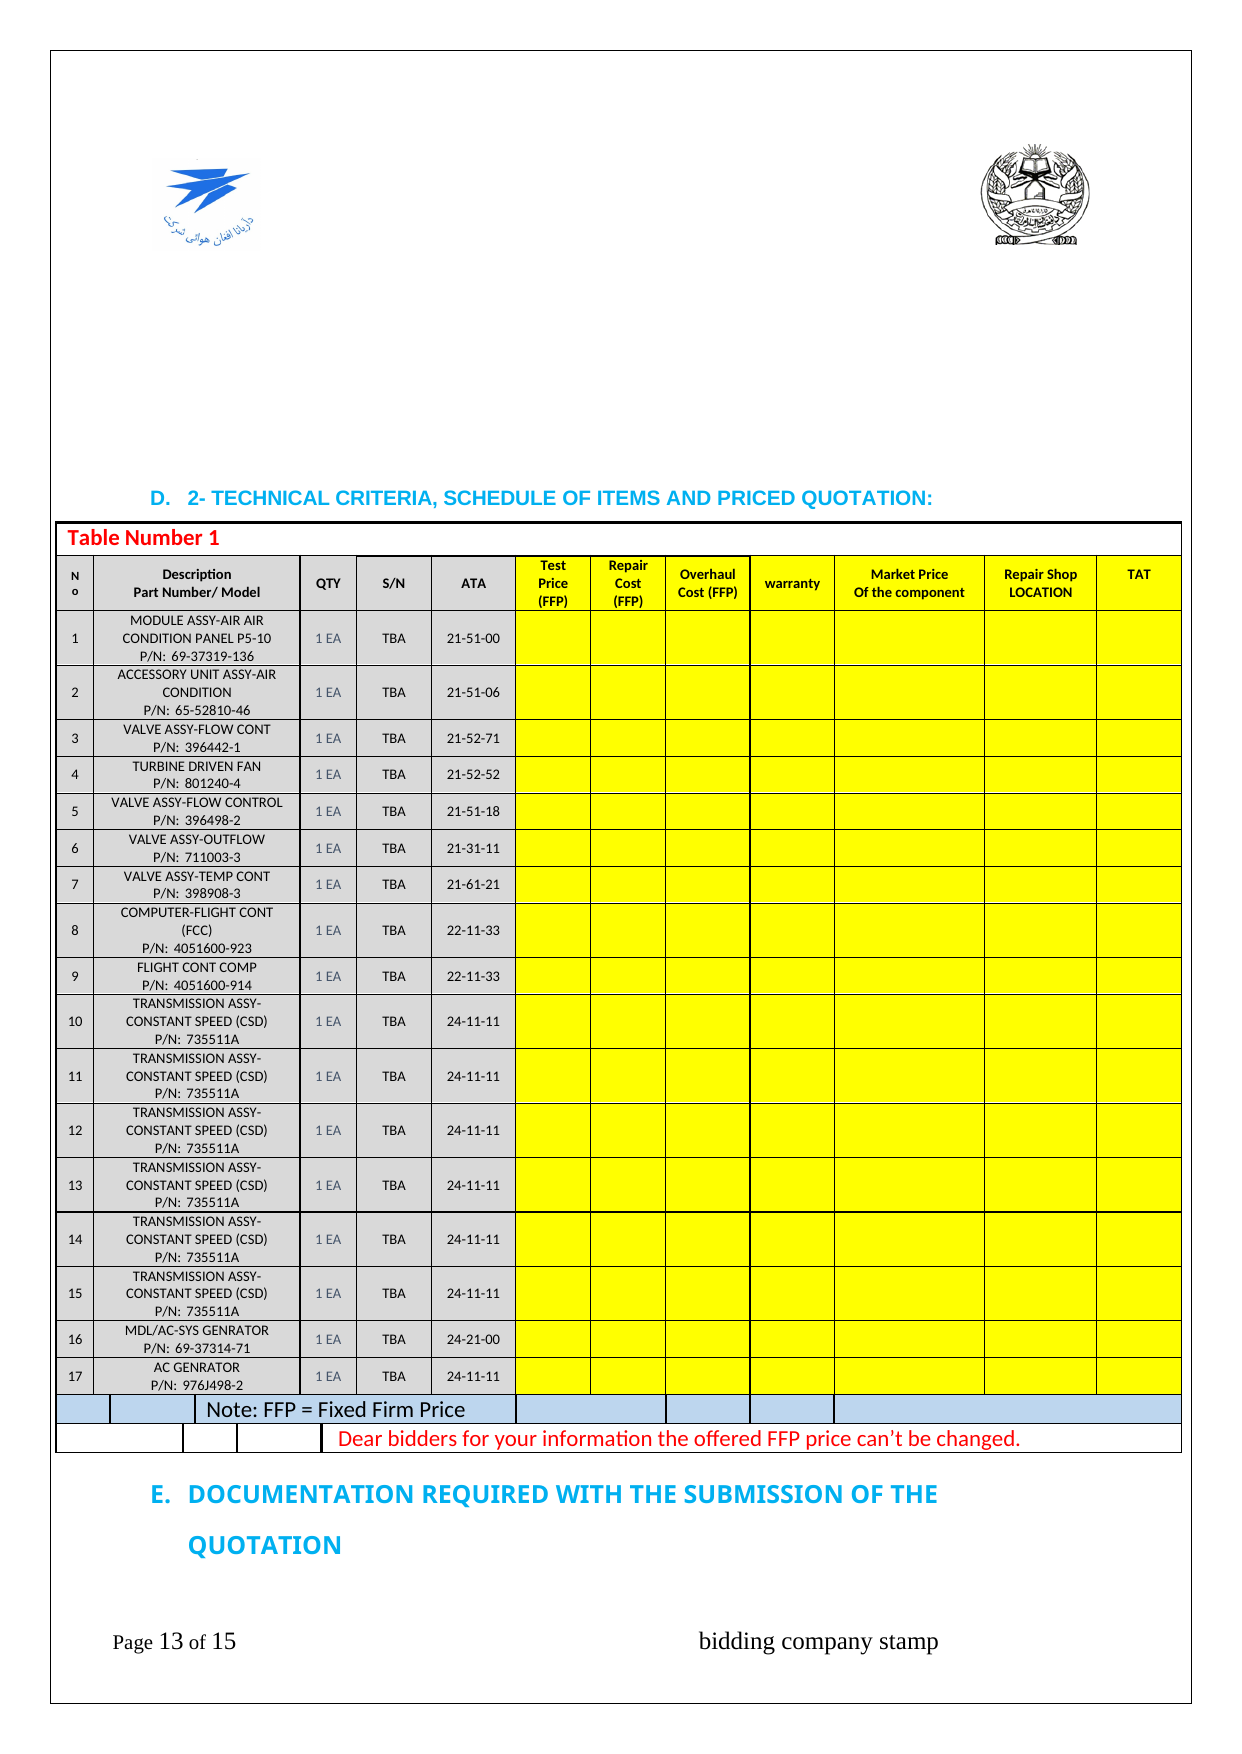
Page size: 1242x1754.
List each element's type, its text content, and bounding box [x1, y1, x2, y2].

table_cell 21-52-52 [432, 757, 515, 792]
table_cell [835, 1358, 984, 1394]
table_cell [591, 1321, 665, 1357]
table_cell TBA [357, 794, 431, 829]
table_cell TBA [357, 1213, 431, 1266]
table_cell 1 EA [301, 830, 356, 866]
table_cell [835, 1213, 984, 1266]
table_cell [666, 666, 749, 719]
table_cell [591, 1358, 665, 1394]
table_cell [516, 1104, 590, 1157]
table_cell 5 [57, 794, 93, 829]
table_cell [985, 1267, 1096, 1320]
table_cell [666, 794, 749, 829]
table_cell [835, 1395, 1181, 1423]
table_cell [1097, 1158, 1181, 1211]
table_cell 2 [57, 666, 93, 719]
table_cell 1 EA [301, 1104, 356, 1157]
table_cell 8 [57, 904, 93, 957]
table_cell TRANSMISSION ASSY-CONSTANT SPEED (CSD) P/N: 735511A [94, 1267, 299, 1320]
table_cell 1 EA [301, 611, 356, 664]
table_cell [751, 1358, 834, 1394]
table_cell [751, 720, 834, 756]
table_cell [751, 867, 834, 902]
table_cell [666, 1158, 749, 1211]
table_cell 24-21-00 [432, 1321, 515, 1357]
table_cell 24-11-11 [432, 1213, 515, 1266]
table_cell 21-51-00 [432, 611, 515, 664]
table_cell [751, 1267, 834, 1320]
table_cell 1 EA [301, 1267, 356, 1320]
table_cell [1097, 1049, 1181, 1102]
table_cell [591, 611, 665, 664]
table_cell 1 EA [301, 1358, 356, 1394]
table_cell 24-11-11 [432, 1104, 515, 1157]
table_cell 12 [57, 1104, 93, 1157]
picture [980, 144, 1090, 245]
table_cell [666, 1213, 749, 1266]
table_cell [1097, 611, 1181, 664]
table_cell [1097, 1104, 1181, 1157]
table_cell [985, 1104, 1096, 1157]
table_cell TAT [1097, 556, 1181, 610]
table_cell 1 EA [301, 958, 356, 993]
table_cell [1097, 794, 1181, 829]
table_cell [985, 720, 1096, 756]
table_cell [1097, 958, 1181, 993]
table_cell TBA [357, 1104, 431, 1157]
table_cell 24-11-11 [432, 995, 515, 1048]
table_cell [516, 1321, 590, 1357]
table_cell [751, 757, 834, 792]
table_cell Repair Shop LOCATION [985, 556, 1096, 610]
table_cell [835, 666, 984, 719]
table_cell TRANSMISSION ASSY-CONSTANT SPEED (CSD) P/N: 735511A [94, 1213, 299, 1266]
table_cell 21-51-06 [432, 666, 515, 719]
table_cell 1 EA [301, 666, 356, 719]
table_header Table Number 1 [57, 524, 1181, 554]
table_cell 10 [57, 995, 93, 1048]
table_cell [835, 867, 984, 902]
table_cell [985, 958, 1096, 993]
table_cell [666, 1104, 749, 1157]
table_cell [516, 995, 590, 1048]
table_cell [1097, 666, 1181, 719]
table_cell Test Price (FFP) [516, 557, 590, 610]
table_cell [751, 794, 834, 829]
table_cell [985, 611, 1096, 664]
table_cell TBA [357, 995, 431, 1048]
table_cell [516, 611, 590, 664]
table_cell TRANSMISSION ASSY- CONSTANT SPEED (CSD) P/N: 735511A [94, 995, 299, 1048]
table_cell 7 [57, 867, 93, 902]
table_cell 24-11-11 [432, 1049, 515, 1102]
table_cell 6 [57, 830, 93, 866]
table_cell [666, 830, 749, 866]
table_cell TBA [357, 1321, 431, 1357]
table_cell VALVE ASSY-FLOW CONTROL P/N: 396498-2 [94, 794, 299, 829]
table_cell [667, 1395, 749, 1423]
table_cell [591, 958, 665, 993]
table_cell [516, 666, 590, 719]
table_cell ACCESSORY UNIT ASSY-AIR CONDITION P/N: 65-52810-46 [94, 666, 299, 719]
table_cell [985, 1358, 1096, 1394]
table_cell [1097, 995, 1181, 1048]
table_cell No [57, 556, 93, 610]
table_cell [985, 1049, 1096, 1102]
table_cell 22-11-33 [432, 958, 515, 993]
table_cell [751, 830, 834, 866]
table_cell [591, 1049, 665, 1102]
table_cell VALVE ASSY-OUTFLOW P/N: 711003-3 [94, 830, 299, 866]
table_cell [751, 1049, 834, 1102]
table_cell [751, 611, 834, 664]
table_cell [835, 757, 984, 792]
table_cell TBA [357, 867, 431, 902]
table_cell TBA [357, 958, 431, 993]
table_cell [985, 904, 1096, 957]
table_cell [1097, 904, 1181, 957]
table_cell 22-11-33 [432, 904, 515, 957]
table_cell MODULE ASSY-AIR AIR CONDITION PANEL P5-10 P/N: 69-37319-136 [94, 611, 299, 664]
table_cell [835, 1104, 984, 1157]
table_cell [1097, 1321, 1181, 1357]
table_cell [835, 1321, 984, 1357]
table_cell [835, 1049, 984, 1102]
table_cell [516, 1213, 590, 1266]
table_cell TBA [357, 720, 431, 756]
table_cell [591, 830, 665, 866]
table_cell [591, 720, 665, 756]
table_cell [985, 830, 1096, 866]
table_cell TBA [357, 1049, 431, 1102]
table_cell [516, 1358, 590, 1394]
table_cell 13 [57, 1158, 93, 1211]
table_cell [516, 757, 590, 792]
table_cell [1097, 720, 1181, 756]
list DOCUMENTATION REQUIRED WITH THE SUBMISSION OF THE QUOTATION [150, 1477, 1092, 1562]
table_cell [985, 757, 1096, 792]
table_cell [835, 611, 984, 664]
table_cell 1 EA [301, 1321, 356, 1357]
table_cell [591, 867, 665, 902]
table_cell [1097, 867, 1181, 902]
table_cell [591, 1104, 665, 1157]
table_cell Overhaul Cost (FFP) [666, 557, 749, 610]
table_cell [985, 1158, 1096, 1211]
table_cell [591, 757, 665, 792]
table_cell MDL/AC-SYS GENRATOR P/N: 69-37314-71 [94, 1321, 299, 1357]
table_cell [835, 1158, 984, 1211]
table_cell [835, 794, 984, 829]
table_cell 1 EA [301, 904, 356, 957]
table_cell warranty [751, 556, 834, 610]
table_cell [1097, 830, 1181, 866]
table_cell [751, 1395, 833, 1423]
table_cell Market Price Of the component [835, 556, 984, 610]
table_cell AC GENRATOR P/N: 976J498-2 [94, 1358, 299, 1394]
table_cell [751, 1321, 834, 1357]
table_cell [591, 995, 665, 1048]
table_cell TBA [357, 1267, 431, 1320]
table_cell [1097, 757, 1181, 792]
table_cell [516, 830, 590, 866]
table_cell 1 EA [301, 995, 356, 1048]
table_cell [666, 867, 749, 902]
table_cell [751, 904, 834, 957]
table_cell [1097, 1267, 1181, 1320]
table_cell [835, 830, 984, 866]
table_cell 21-61-21 [432, 867, 515, 902]
table_cell 21-51-18 [432, 794, 515, 829]
table_cell [751, 1213, 834, 1266]
table_cell [516, 958, 590, 993]
table_cell 21-52-71 [432, 720, 515, 756]
table_cell 24-11-11 [432, 1267, 515, 1320]
table_cell [751, 1104, 834, 1157]
table_cell [591, 666, 665, 719]
table_cell [591, 1158, 665, 1211]
table_cell 16 [57, 1321, 93, 1357]
table_cell TBA [357, 830, 431, 866]
table_cell Note: FFP = Fixed Firm Price [196, 1395, 515, 1423]
table_cell Dear bidders for your information the offered FFP price can’t be changed. [323, 1424, 1181, 1452]
table_cell [517, 1395, 665, 1423]
table_cell [835, 720, 984, 756]
table_cell 1 EA [301, 757, 356, 792]
table_cell [591, 904, 665, 957]
table_cell [57, 1424, 182, 1452]
list 2- TECHNICAL CRITERIA, SCHEDULE OF ITEMS AND PRICED QUOTATION: [150, 485, 1092, 509]
table_cell [751, 995, 834, 1048]
table_cell [751, 666, 834, 719]
table_cell [666, 904, 749, 957]
table_cell 1 EA [301, 720, 356, 756]
table_cell TBA [357, 904, 431, 957]
table_cell [666, 958, 749, 993]
table_cell 24-11-11 [432, 1158, 515, 1211]
table_cell 1 EA [301, 1049, 356, 1102]
table_cell [516, 1158, 590, 1211]
table_cell 21-31-11 [432, 830, 515, 866]
table_cell [666, 757, 749, 792]
table_cell [985, 1213, 1096, 1266]
table_cell 15 [57, 1267, 93, 1320]
table_cell [751, 958, 834, 993]
table_cell COMPUTER-FLIGHT CONT (FCC) P/N: 4051600-923 [94, 904, 299, 957]
table_cell [666, 1358, 749, 1394]
table_cell VALVE ASSY-TEMP CONT P/N: 398908-3 [94, 867, 299, 902]
table_cell [516, 867, 590, 902]
table_cell TBA [357, 757, 431, 792]
table_cell TBA [357, 1358, 431, 1394]
table_cell ATA [432, 557, 515, 610]
table_cell [666, 995, 749, 1048]
table_cell 1 EA [301, 1213, 356, 1266]
table_cell [835, 958, 984, 993]
table_cell 3 [57, 720, 93, 756]
table_cell [516, 904, 590, 957]
table_cell 1 [57, 611, 93, 664]
table_cell 17 [57, 1358, 93, 1394]
table_cell 1 EA [301, 794, 356, 829]
table_cell TBA [357, 611, 431, 664]
table_cell TBA [357, 666, 431, 719]
table_cell [666, 1049, 749, 1102]
table_cell TRANSMISSION ASSY-CONSTANT SPEED (CSD) P/N: 735511A [94, 1104, 299, 1157]
table_cell Repair Cost (FFP) [591, 557, 665, 610]
table_cell TRANSMISSION ASSY-CONSTANT SPEED (CSD) P/N: 735511A [94, 1158, 299, 1211]
table_cell [985, 1321, 1096, 1357]
table_cell TRANSMISSION ASSY-CONSTANT SPEED (CSD) P/N: 735511A [94, 1049, 299, 1102]
table_cell 9 [57, 958, 93, 993]
table_cell 4 [57, 757, 93, 792]
table_cell [835, 995, 984, 1048]
table_cell [985, 995, 1096, 1048]
table_cell [591, 794, 665, 829]
table_cell [591, 1267, 665, 1320]
table_cell [666, 720, 749, 756]
table_cell [1097, 1213, 1181, 1266]
table_cell VALVE ASSY-FLOW CONT P/N: 396442-1 [94, 720, 299, 756]
table_cell 11 [57, 1049, 93, 1102]
table_cell [57, 1395, 109, 1423]
table_cell [238, 1424, 320, 1452]
table_cell [985, 794, 1096, 829]
table_cell 14 [57, 1213, 93, 1266]
table_cell [516, 1267, 590, 1320]
table_cell [985, 867, 1096, 902]
table_cell QTY [301, 556, 356, 610]
table_cell [111, 1395, 194, 1423]
table_cell Description Part Number/ Model [94, 556, 299, 610]
table_cell [1097, 1358, 1181, 1394]
table_cell [516, 1049, 590, 1102]
table_cell [516, 794, 590, 829]
table_cell [666, 1267, 749, 1320]
table_cell 1 EA [301, 867, 356, 902]
table_cell [591, 1213, 665, 1266]
table_cell FLIGHT CONT COMP P/N: 4051600-914 [94, 958, 299, 993]
table_cell [184, 1424, 236, 1452]
table_cell S/N [357, 557, 431, 610]
table_cell TURBINE DRIVEN FAN P/N: 801240-4 [94, 757, 299, 792]
table_cell [751, 1158, 834, 1211]
table_cell [985, 666, 1096, 719]
table_cell [666, 611, 749, 664]
table_cell TBA [357, 1158, 431, 1211]
table_cell [835, 904, 984, 957]
table_cell [516, 720, 590, 756]
table_cell [835, 1267, 984, 1320]
table_cell 24-11-11 [432, 1358, 515, 1394]
table_cell 1 EA [301, 1158, 356, 1211]
table_cell [666, 1321, 749, 1357]
picture [152, 158, 261, 251]
